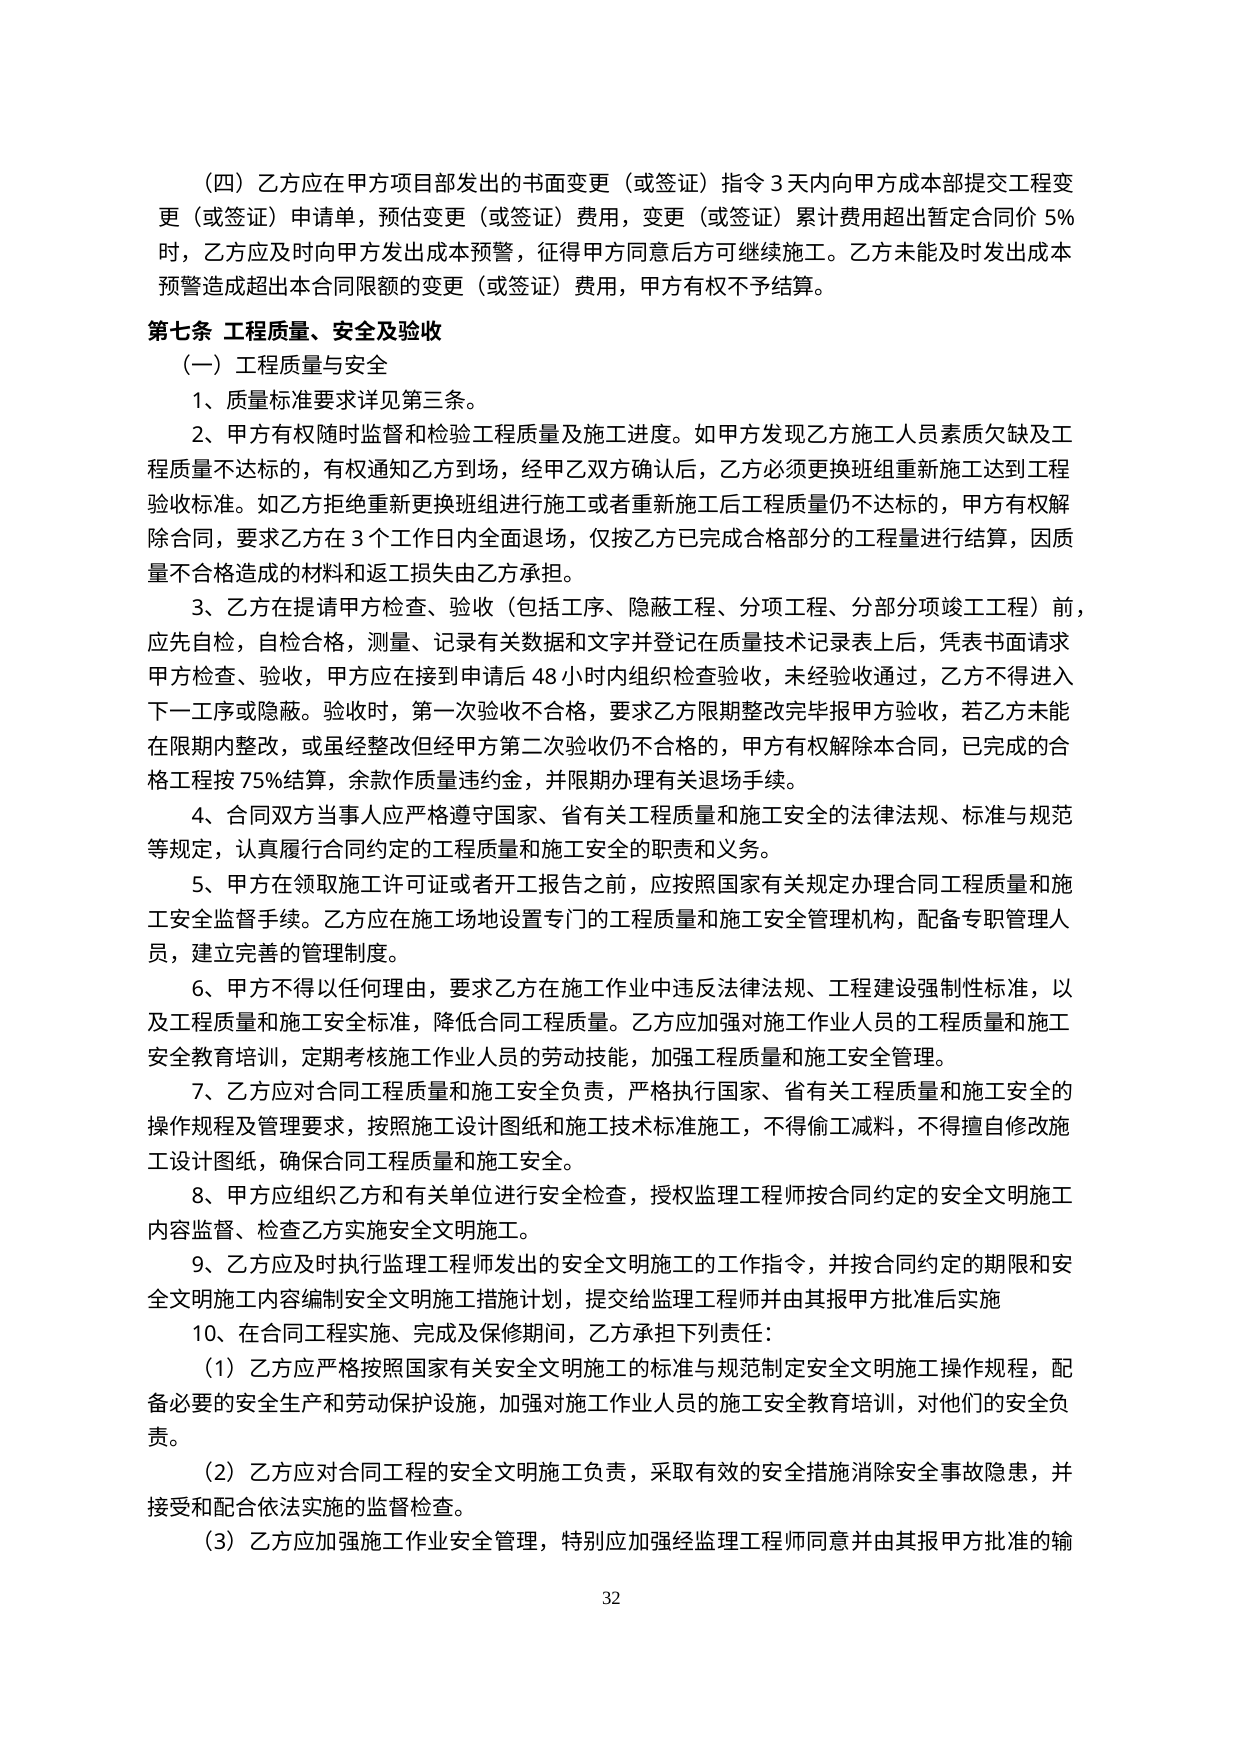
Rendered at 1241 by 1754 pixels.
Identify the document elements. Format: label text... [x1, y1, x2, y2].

text 8、甲方应组织乙方和有关单位进行安全检查，授权监理工程师按合同约定的安全文明施工内容监督、检查乙方实施安全文明施工。 [148, 1177, 1075, 1246]
text 5、甲方在领取施工许可证或者开工报告之前，应按照国家有关规定办理合同工程质量和施工安全监督手续。乙方应在施工场地设置专门的工程质量和施工安全管理机构，配备专职管理人员，建立完善的管理制度。 [148, 866, 1075, 969]
text 3、乙方在提请甲方检查、验收（包括工序、隐蔽工程、分项工程、分部分项竣工工程）前，应先自检，自检合格，测量、记录有关数据和文字并登记在质量技术记录表上后，凭表书面请求甲方检查、验收，甲方应在接到申请后48小时内组织检查验收，未经验收通过，乙方不得进入下一工序或隐蔽。验收时，第一次验收不合格，要求乙方限期整改完毕报甲方验收，若乙方未能在限期内整改，或虽经整改但经甲方第二次验收仍不合格的，甲方有权解除本合同，已完成的合格工程按75%结算，余款作质量违约金，并限期办理有关退场手续。 [148, 589, 1075, 796]
text 9、乙方应及时执行监理工程师发出的安全文明施工的工作指令，并按合同约定的期限和安全文明施工内容编制安全文明施工措施计划，提交给监理工程师并由其报甲方批准后实施 [148, 1246, 1075, 1315]
text 1、质量标准要求详见第三条。 [148, 381, 1075, 416]
text 第七条 工程质量、安全及验收 [148, 312, 1075, 347]
text 10、在合同工程实施、完成及保修期间，乙方承担下列责任： [148, 1315, 1075, 1350]
text （1）乙方应严格按照国家有关安全文明施工的标准与规范制定安全文明施工操作规程，配备必要的安全生产和劳动保护设施，加强对施工作业人员的施工安全教育培训，对他们的安全负责。 [148, 1350, 1075, 1453]
text 4、合同双方当事人应严格遵守国家、省有关工程质量和施工安全的法律法规、标准与规范等规定，认真履行合同约定的工程质量和施工安全的职责和义务。 [148, 796, 1075, 866]
text （一）工程质量与安全 [148, 347, 1075, 381]
text （四）乙方应在甲方项目部发出的书面变更（或签证）指令3天内向甲方成本部提交工程变更（或签证）申请单，预估变更（或签证）费用，变更（或签证）累计费用超出暂定合同价5%时，乙方应及时向甲方发出成本预警，征得甲方同意后方可继续施工。乙方未能及时发出成本预警造成超出本合同限额的变更（或签证）费用，甲方有权不予结算。 [158, 164, 1075, 302]
text 6、甲方不得以任何理由，要求乙方在施工作业中违反法律法规、工程建设强制性标准，以及工程质量和施工安全标准，降低合同工程质量。乙方应加强对施工作业人员的工程质量和施工安全教育培训，定期考核施工作业人员的劳动技能，加强工程质量和施工安全管理。 [148, 969, 1075, 1073]
text 7、乙方应对合同工程质量和施工安全负责，严格执行国家、省有关工程质量和施工安全的操作规程及管理要求，按照施工设计图纸和施工技术标准施工，不得偷工减料，不得擅自修改施工设计图纸，确保合同工程质量和施工安全。 [148, 1073, 1075, 1177]
text 2、甲方有权随时监督和检验工程质量及施工进度。如甲方发现乙方施工人员素质欠缺及工程质量不达标的，有权通知乙方到场，经甲乙双方确认后，乙方必须更换班组重新施工达到工程验收标准。如乙方拒绝重新更换班组进行施工或者重新施工后工程质量仍不达标的，甲方有权解除合同，要求乙方在3个工作日内全面退场，仅按乙方已完成合格部分的工程量进行结算，因质量不合格造成的材料和返工损失由乙方承担。 [148, 416, 1075, 589]
text （2）乙方应对合同工程的安全文明施工负责，采取有效的安全措施消除安全事故隐患，并接受和配合依法实施的监督检查。 [148, 1453, 1075, 1523]
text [148, 1523, 1075, 1557]
